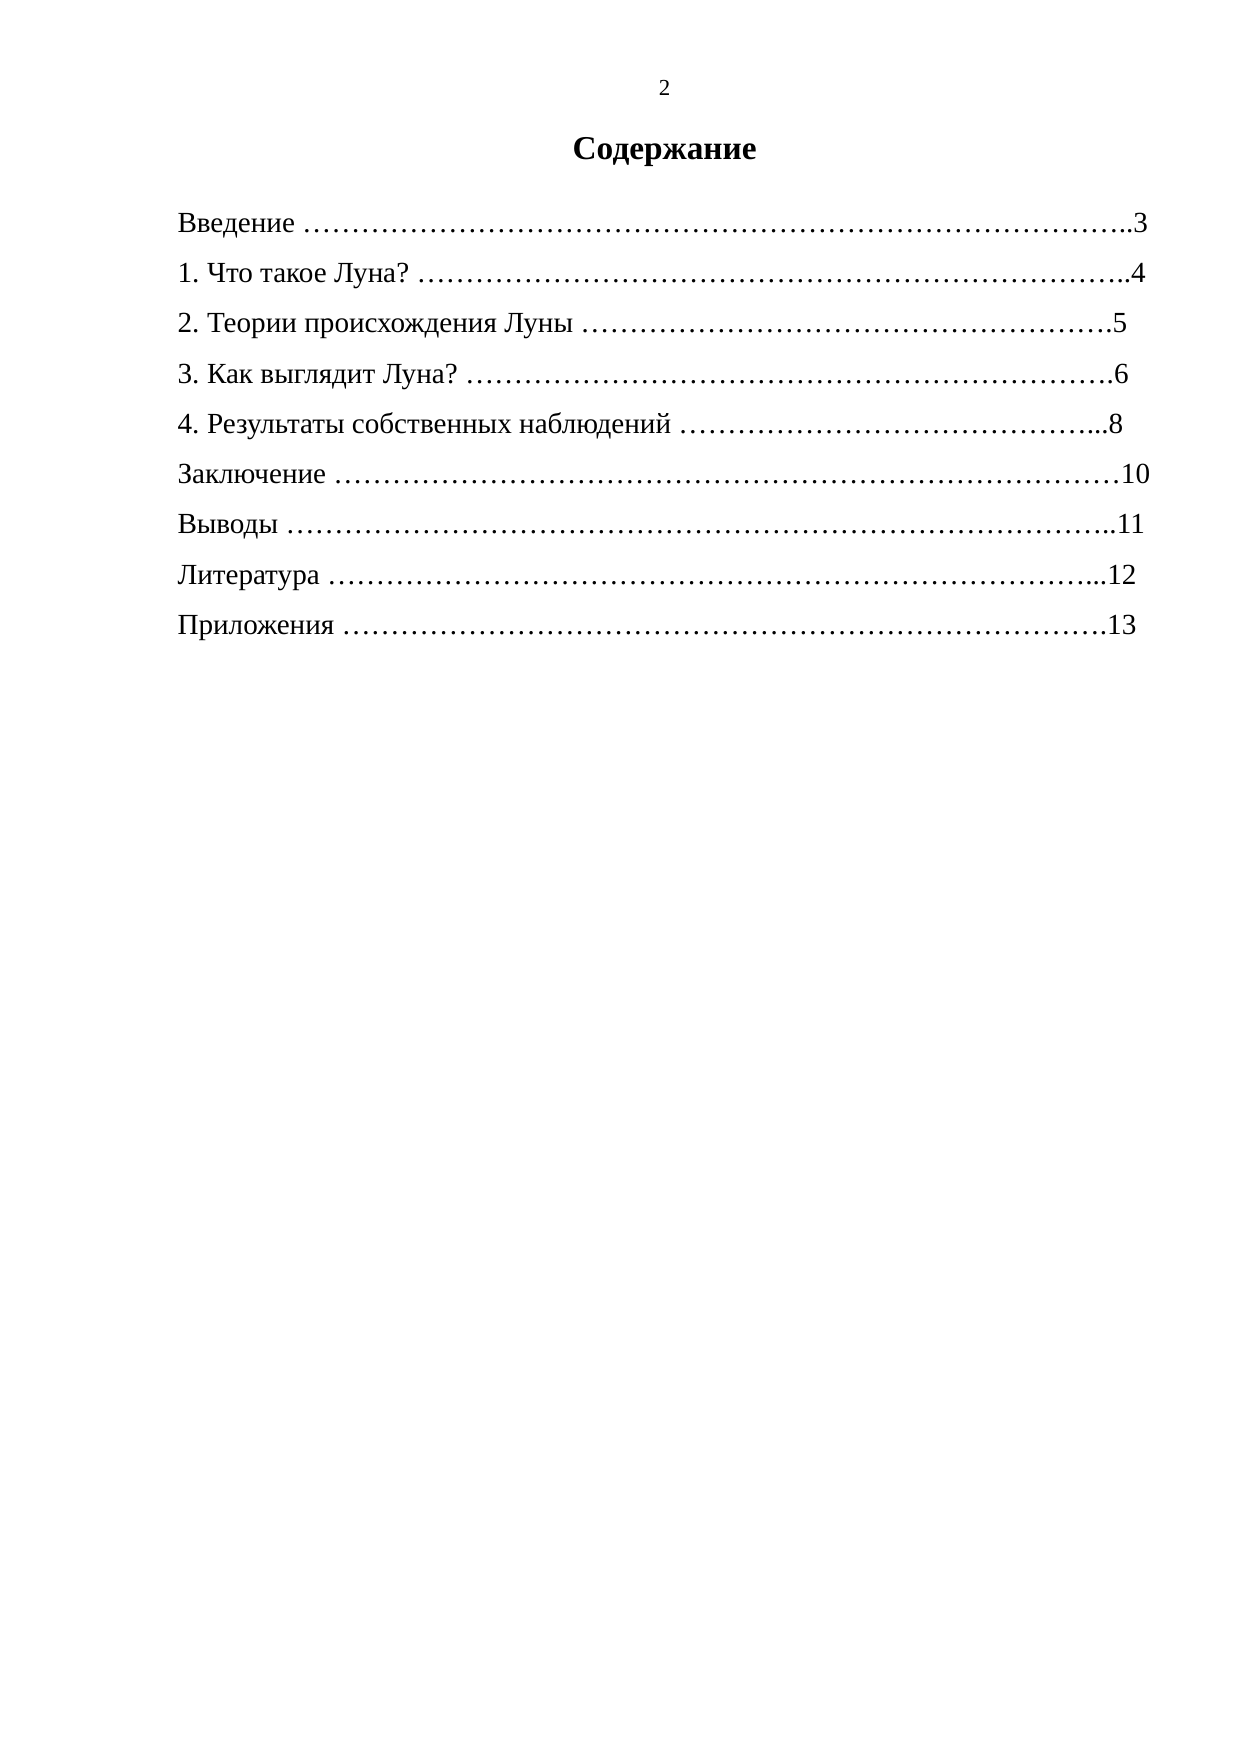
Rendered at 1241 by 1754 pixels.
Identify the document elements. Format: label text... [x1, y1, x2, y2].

text Введение …………………………………………………………………………..3 [177, 205, 1152, 238]
text Заключение ………………………………………………………………………10 [177, 456, 1152, 490]
text Литература ……………………………………………………………………...12 [177, 557, 1152, 591]
text Содержание [177, 128, 1152, 166]
text Выводы …………………………………………………………………………..11 [177, 507, 1152, 540]
list Как выглядит Луна? ………………………………………………………….6 [177, 356, 1152, 389]
list Что такое Луна? ………………………………………………………………..4 [177, 255, 1152, 289]
text Приложения …………………………………………………………………….13 [177, 607, 1152, 641]
list Теории происхождения Луны ……………………………………………….5 [177, 305, 1152, 339]
list Результаты собственных наблюдений ……………………………………...8 [177, 406, 1152, 439]
